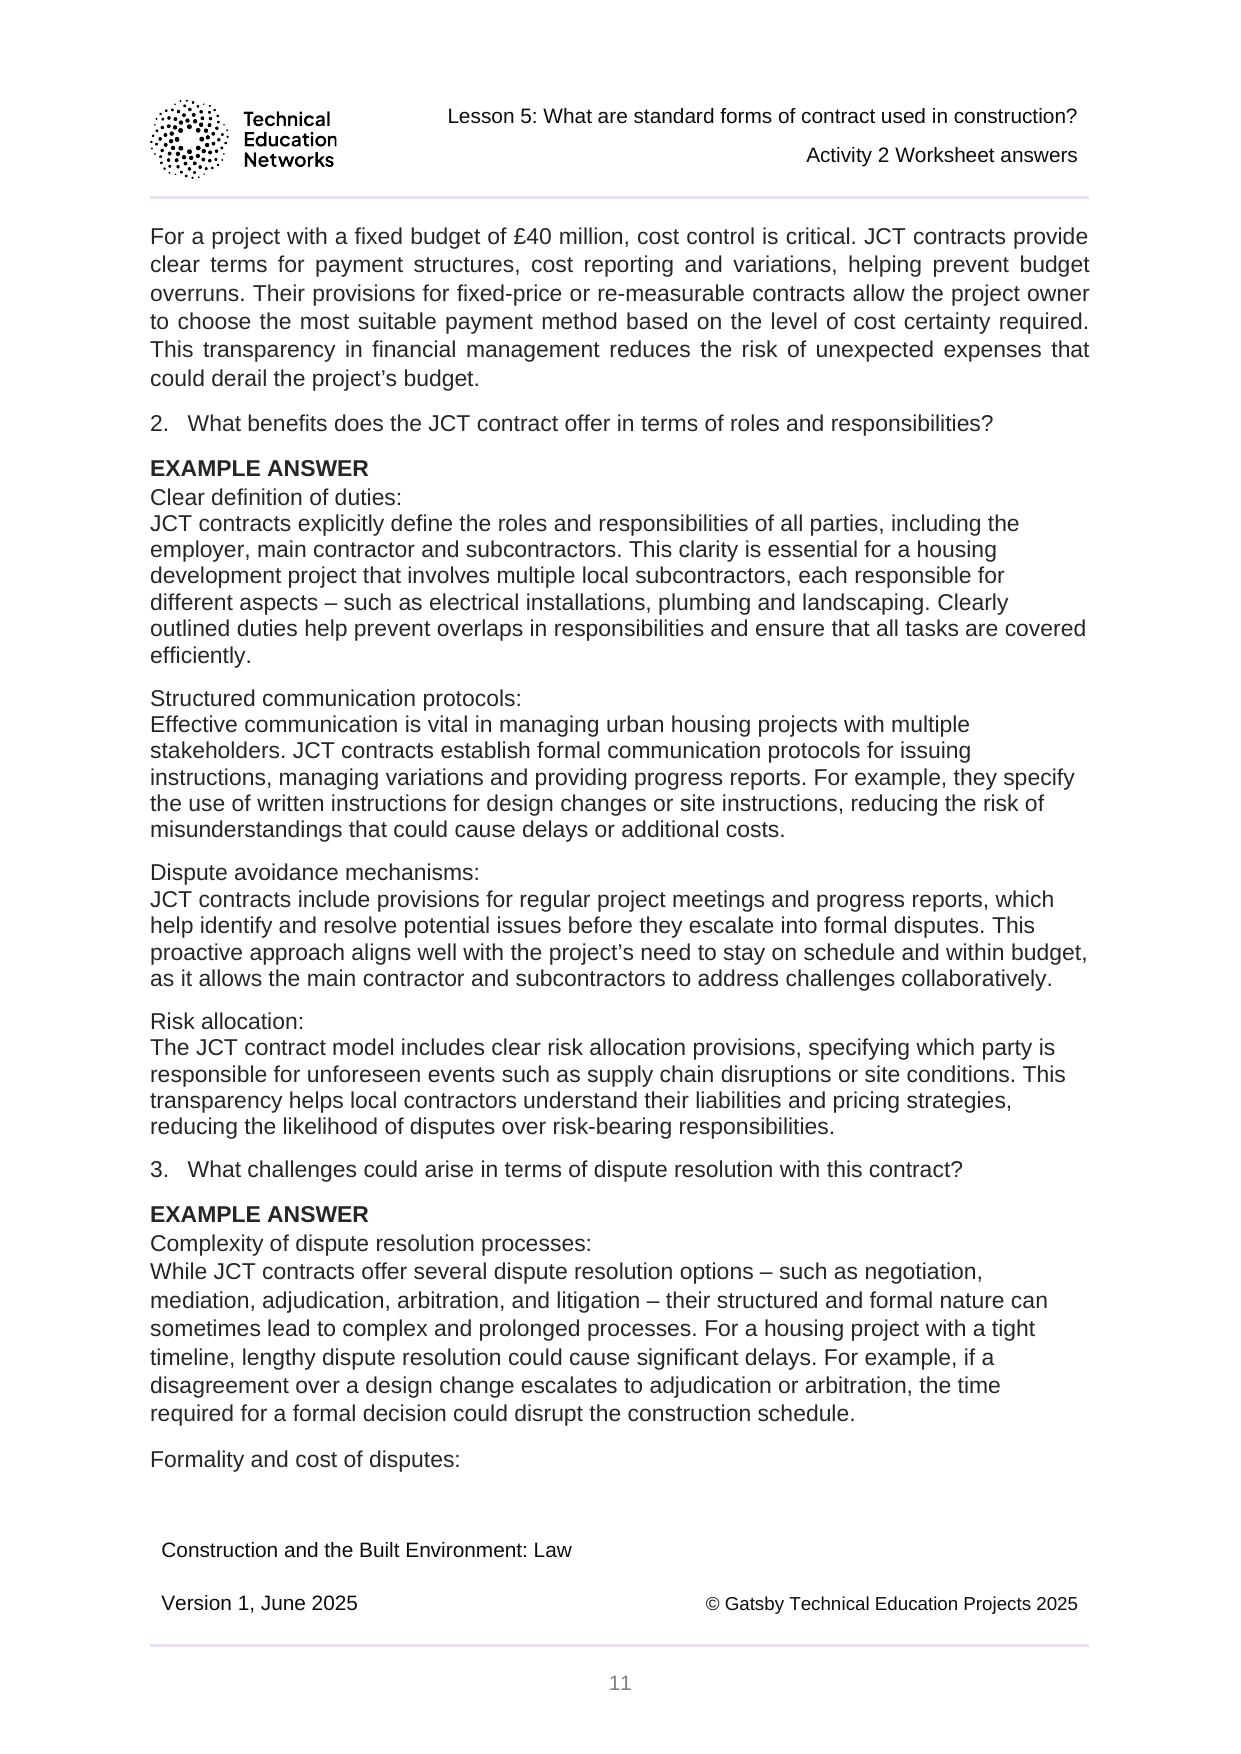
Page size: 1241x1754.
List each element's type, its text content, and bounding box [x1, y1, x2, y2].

text EXAMPLE ANSWER [150, 455, 1090, 481]
text While JCT contracts offer several dispute resolution options – such as negotiation, mediation, adjudication, arbitration, and litigation – their structured and formal nature can sometimes lead to complex and prolonged processes. For a housing project with a tight timeline, lengthy dispute resolution could cause significant delays. For example, if a disagreement over a design change escalates to adjudication or arbitration, the time required for a formal decision could disrupt the construction schedule. [150, 1258, 1090, 1427]
list What challenges could arise in terms of dispute resolution with this contract? [150, 1156, 1090, 1183]
text Dispute avoidance mechanisms: [150, 859, 1090, 886]
text JCT contracts explicitly define the roles and responsibilities of all parties, including the employer, main contractor and subcontractors. This clarity is essential for a housing development project that involves multiple local subcontractors, each responsible for different aspects – such as electrical installations, plumbing and landscaping. Clearly outlined duties help prevent overlaps in responsibilities and ensure that all tasks are covered efficiently. [150, 510, 1090, 668]
list What benefits does the JCT contract offer in terms of roles and responsibilities? [150, 410, 1090, 436]
text Risk allocation: [150, 1008, 1090, 1034]
text Structured communication protocols: [150, 684, 1090, 711]
text Clear definition of duties: [150, 483, 1090, 510]
text EXAMPLE ANSWER [150, 1201, 1090, 1228]
text The JCT contract model includes clear risk allocation provisions, specifying which party is responsible for unforeseen events such as supply chain disruptions or site conditions. This transparency helps local contractors understand their liabilities and pricing strategies, reducing the likelihood of disputes over risk-bearing responsibilities. [150, 1034, 1090, 1139]
picture [150, 100, 337, 179]
text Complexity of dispute resolution processes: [150, 1230, 1090, 1256]
text For a project with a fixed budget of £40 million, cost control is critical. JCT contracts provide clear terms for payment structures, cost reporting and variations, helping prevent budget overruns. Their provisions for fixed-price or re-measurable contracts allow the project owner to choose the most suitable payment method based on the level of cost certainty required. This transparency in financial management reduces the risk of unexpected expenses that could derail the project’s budget. [150, 223, 1090, 391]
text Effective communication is vital in managing urban housing projects with multiple stakeholders. JCT contracts establish formal communication protocols for issuing instructions, managing variations and providing progress reports. For example, they specify the use of written instructions for design changes or site instructions, reducing the risk of misunderstandings that could cause delays or additional costs. [150, 711, 1090, 843]
text Formality and cost of disputes: [150, 1446, 1090, 1472]
text JCT contracts include provisions for regular project meetings and progress reports, which help identify and resolve potential issues before they escalate into formal disputes. This proactive approach aligns well with the project’s need to stay on schedule and within budget, as it allows the main contractor and subcontractors to address challenges collaboratively. [150, 886, 1090, 991]
